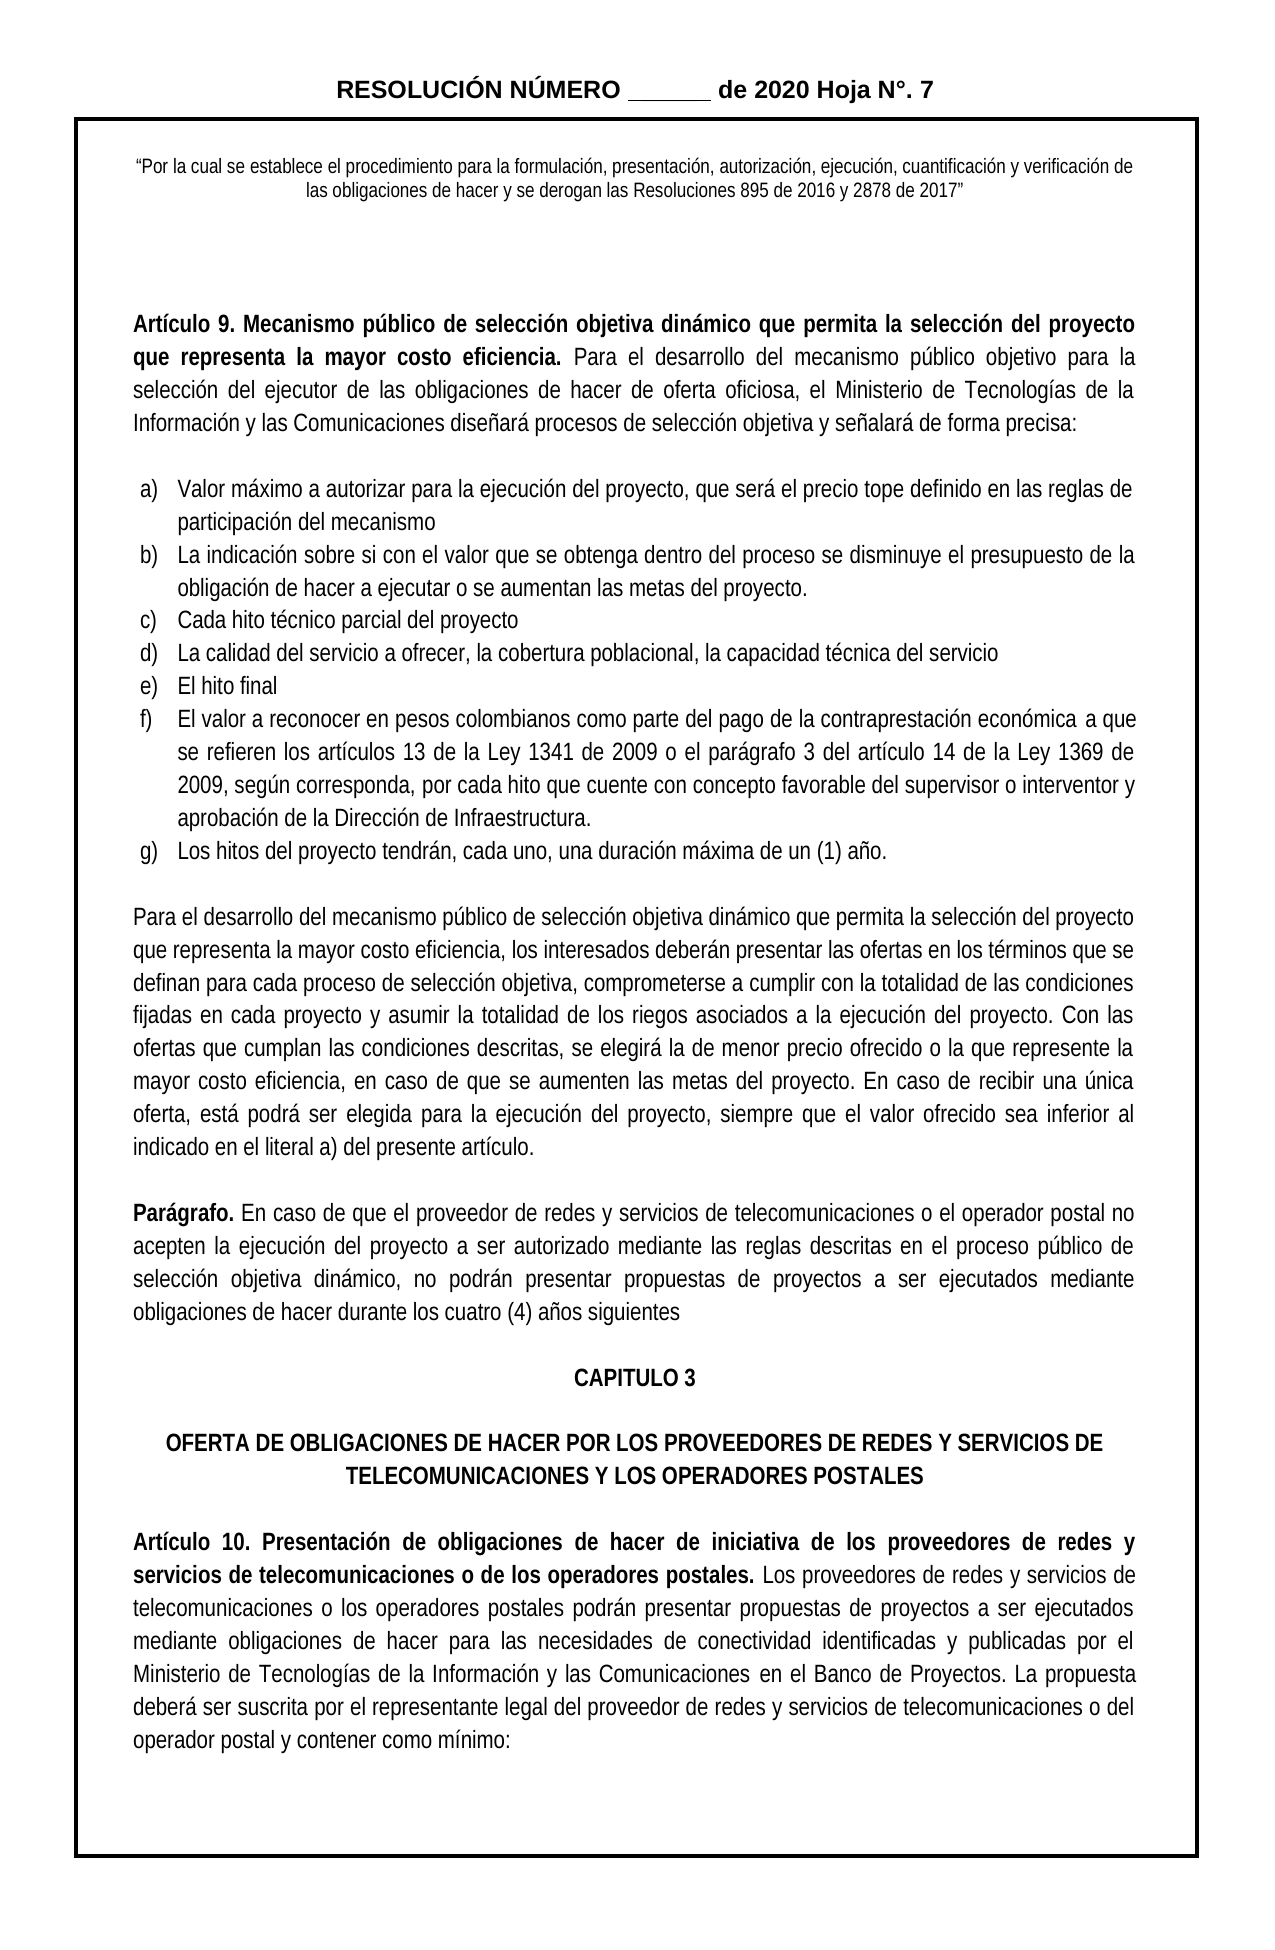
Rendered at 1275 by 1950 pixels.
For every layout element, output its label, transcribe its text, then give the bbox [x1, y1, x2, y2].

list Cada hito técnico parcial del proyecto [140, 606, 1137, 634]
list Valor máximo a autorizar para la ejecución del proyecto, que será el precio tope definido en las reglas de participación del mecanismo [140, 474, 1137, 535]
text Artículo 10. Presentación de obligaciones de hacer de iniciativa de los proveedores de redes y servicios de telecomunicaciones o de los operadores postales. Los proveedores de redes y servicios de telecomunicaciones o los operadores postales podrán presentar propuestas de proyectos a ser ejecutados mediante obligaciones de hacer para las necesidades de conectividad identificadas y publicadas por el Ministerio de Tecnologías de la Información y las Comunicaciones en el Banco de Proyectos. La propuesta deberá ser suscrita por el representante legal del proveedor de redes y servicios de telecomunicaciones o del operador postal y contener como mínimo: [133, 1527, 1137, 1753]
text Para el desarrollo del mecanismo público de selección objetiva dinámico que permita la selección del proyecto que representa la mayor costo eficiencia, los interesados deberán presentar las ofertas en los términos que se definan para cada proceso de selección objetiva, comprometerse a cumplir con la totalidad de las condiciones fijadas en cada proyecto y asumir la totalidad de los riegos asociados a la ejecución del proyecto. Con las ofertas que cumplan las condiciones descritas, se elegirá la de menor precio ofrecido o la que represente la mayor costo eficiencia, en caso de que se aumenten las metas del proyecto. En caso de recibir una única oferta, está podrá ser elegida para la ejecución del proyecto, siempre que el valor ofrecido sea inferior al indicado en el literal a) del presente artículo. [133, 902, 1137, 1161]
text OFERTA DE OBLIGACIONES DE HACER POR LOS PROVEEDORES DE REDES Y SERVICIOS DE TELECOMUNICACIONES Y LOS OPERADORES POSTALES [133, 1428, 1137, 1490]
list La calidad del servicio a ofrecer, la cobertura poblacional, la capacidad técnica del servicio [140, 638, 1137, 667]
text Artículo 9. Mecanismo público de selección objetiva dinámico que permita la selección del proyecto que representa la mayor costo eficiencia. Para el desarrollo del mecanismo público objetivo para la selección del ejecutor de las obligaciones de hacer de oferta oficiosa, el Ministerio de Tecnologías de la Información y las Comunicaciones diseñará procesos de selección objetiva y señalará de forma precisa: [133, 309, 1137, 437]
list La indicación sobre si con el valor que se obtenga dentro del proceso se disminuye el presupuesto de la obligación de hacer a ejecutar o se aumentan las metas del proyecto. [140, 540, 1137, 601]
text CAPITULO 3 [133, 1363, 1137, 1391]
text Parágrafo. En caso de que el proveedor de redes y servicios de telecomunicaciones o el operador postal no acepten la ejecución del proyecto a ser autorizado mediante las reglas descritas en el proceso público de selección objetiva dinámico, no podrán presentar propuestas de proyectos a ser ejecutados mediante obligaciones de hacer durante los cuatro (4) años siguientes [133, 1198, 1137, 1325]
list El hito final [140, 671, 1137, 700]
list El valor a reconocer en pesos colombianos como parte del pago de la contraprestación económica a que se refieren los artículos 13 de la Ley 1341 de 2009 o el parágrafo 3 del artículo 14 de la Ley 1369 de 2009, según corresponda, por cada hito que cuente con concepto favorable del supervisor o interventor y aprobación de la Dirección de Infraestructura. [140, 704, 1137, 832]
list Los hitos del proyecto tendrán, cada uno, una duración máxima de un (1) año. [140, 836, 1137, 864]
